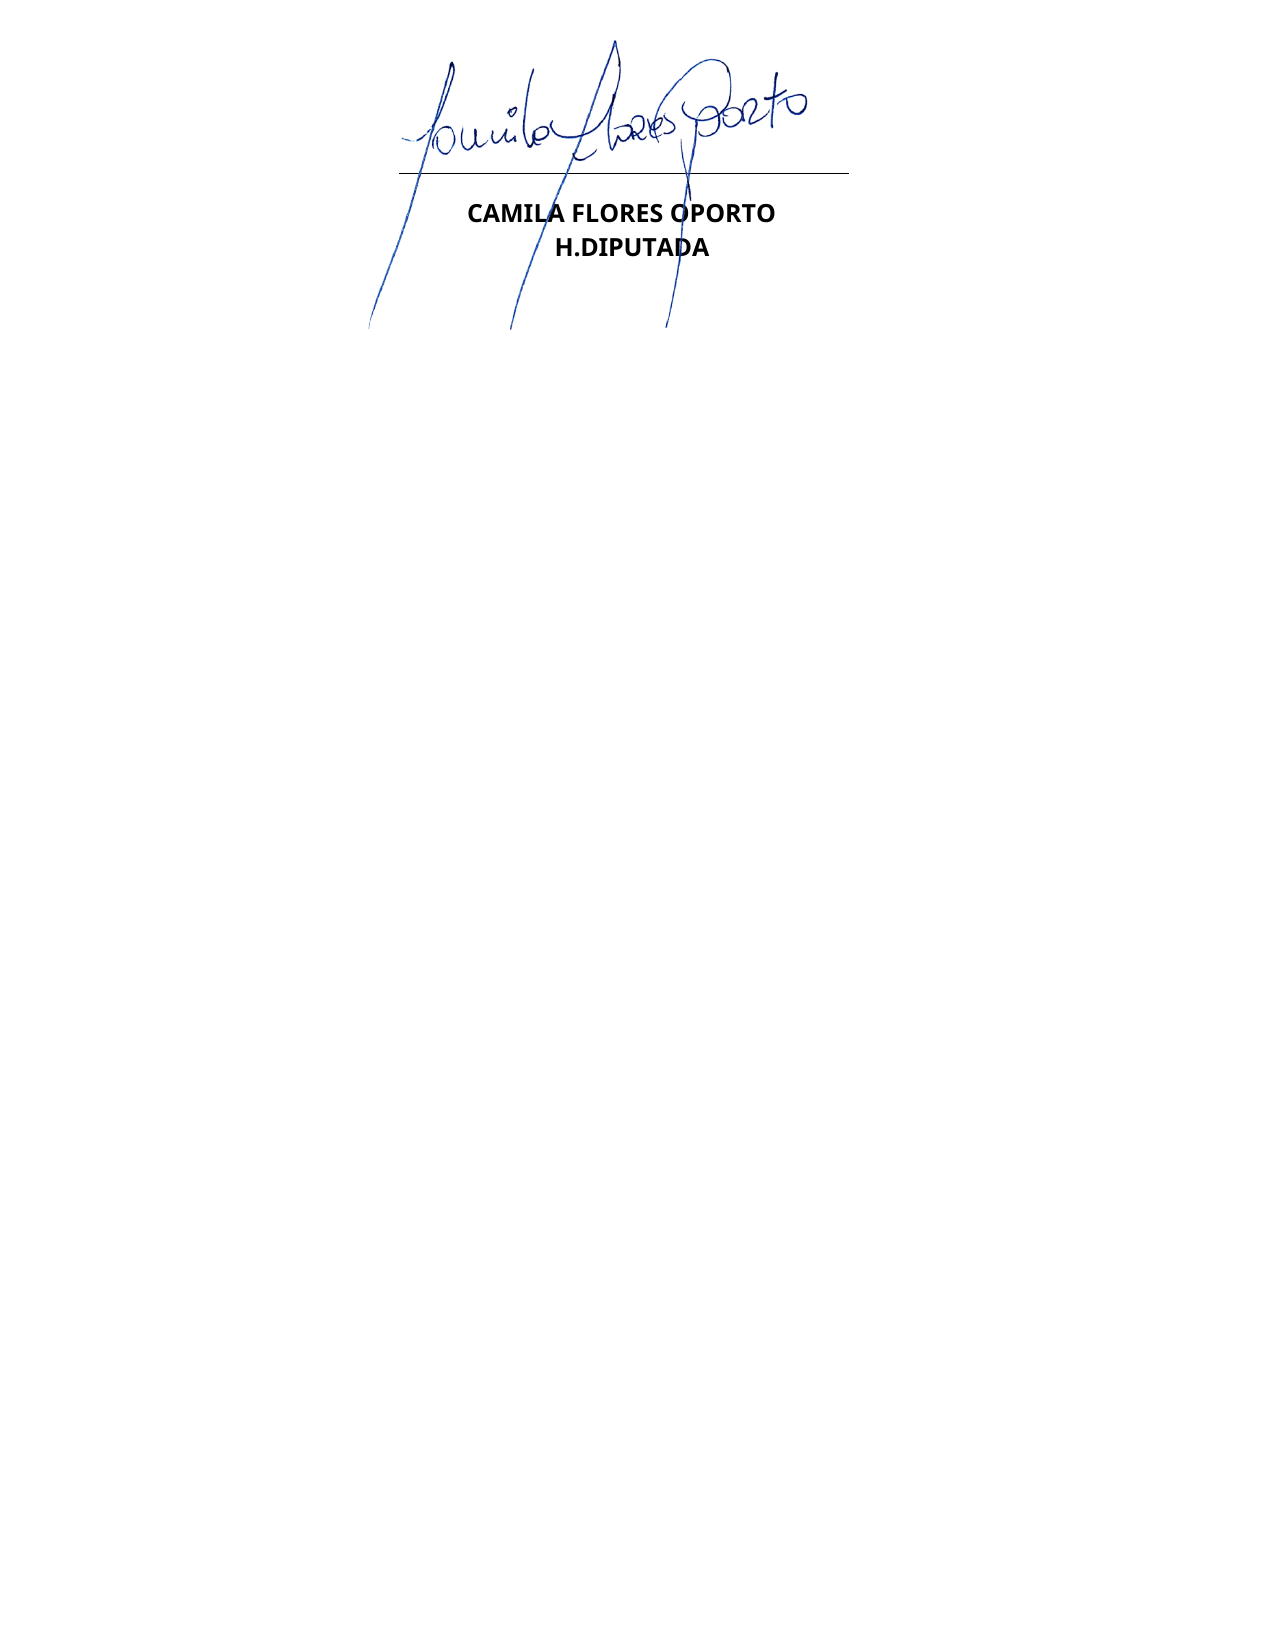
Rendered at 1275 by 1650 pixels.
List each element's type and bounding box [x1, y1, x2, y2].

picture [367, 31, 809, 340]
